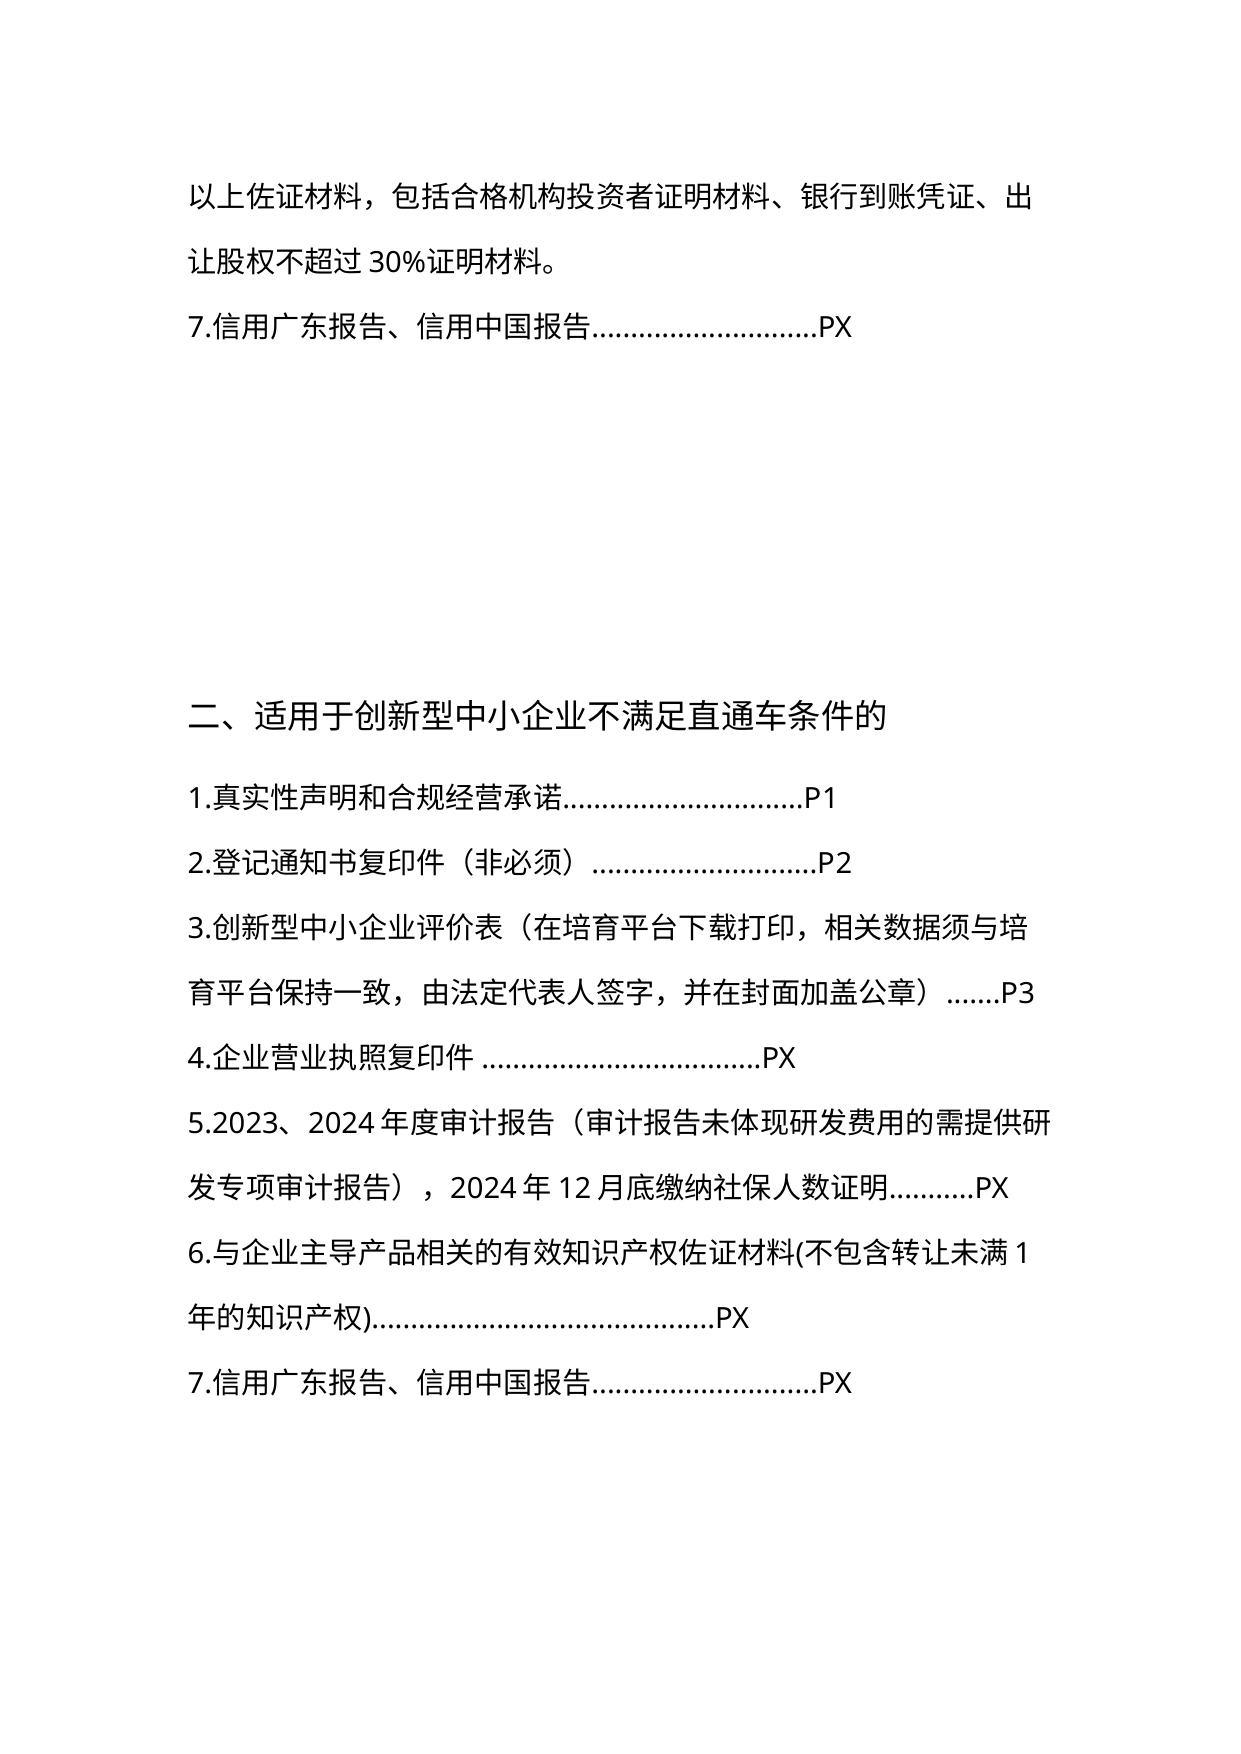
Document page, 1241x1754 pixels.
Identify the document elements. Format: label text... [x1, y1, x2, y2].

text 4.企业营业执照复印件 ....................................PX [187, 1023, 1053, 1088]
text 二、适用于创新型中小企业不满足直通车条件的 [187, 682, 1053, 747]
text 7.信用广东报告、信用中国报告.............................PX [187, 292, 1053, 357]
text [187, 162, 1053, 292]
list 6.与企业主导产品相关的有效知识产权佐证材料(不包含转让未满1年的知识产权)............................................PX [187, 1218, 1053, 1348]
text 2.登记通知书复印件（非必须）.............................P2 [187, 828, 1053, 893]
text 5.2023、2024年度审计报告（审计报告未体现研发费用的需提供研发专项审计报告），2024年12月底缴纳社保人数证明...........PX [187, 1088, 1053, 1218]
text 7.信用广东报告、信用中国报告.............................PX [187, 1348, 1053, 1413]
text 1.真实性声明和合规经营承诺...............................P1 [187, 763, 1053, 828]
text 3.创新型中小企业评价表（在培育平台下载打印，相关数据须与培育平台保持一致，由法定代表人签字，并在封面加盖公章）.......P3 [187, 893, 1053, 1023]
